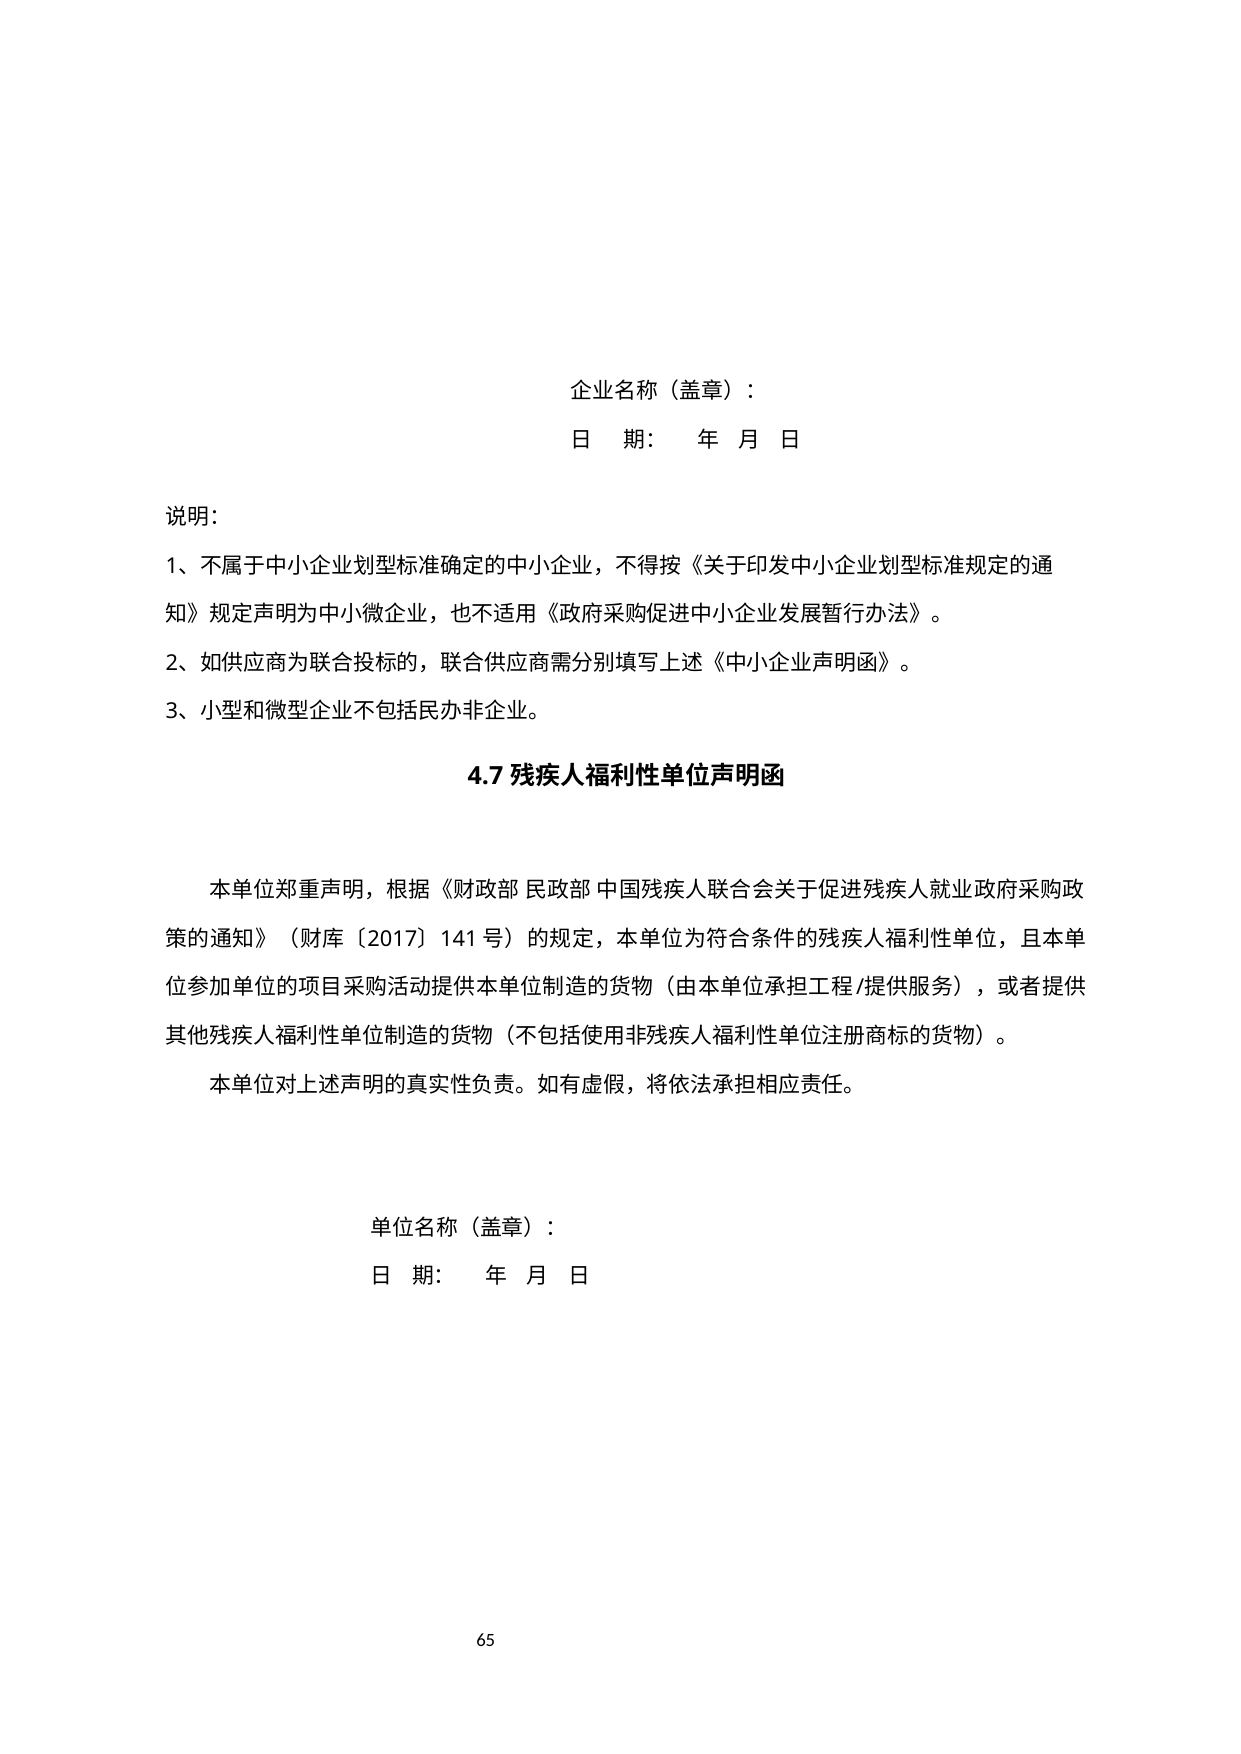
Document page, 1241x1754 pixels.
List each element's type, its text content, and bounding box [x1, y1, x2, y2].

text 企业名称（盖章）： 日 期： 年 月 日 [570, 373, 1087, 454]
text 2、如供应商为联合投标的，联合供应商需分别填写上述《中小企业声明函》。 [165, 644, 1087, 677]
text 单位名称（盖章）： [165, 1209, 1087, 1242]
text 本单位对上述声明的真实性负责。如有虚假，将依法承担相应责任。 [165, 1066, 1087, 1099]
text 3、小型和微型企业不包括民办非企业。 [165, 693, 1087, 725]
text 日 期： 年 月 日 [165, 1258, 1087, 1290]
text 本单位郑重声明，根据《财政部 民政部 中国残疾人联合会关于促进残疾人就业政府采购政策的通知》（财库〔2017〕141号）的规定，本单位为符合条件的残疾人福利性单位，且本单位参加单位的项目采购活动提供本单位制造的货物（由本单位承担工程/提供服务），或者提供其他残疾人福利性单位制造的货物（不包括使用非残疾人福利性单位注册商标的货物）。 [165, 872, 1087, 1050]
text 4.7 残疾人福利性单位声明函 [165, 741, 1087, 806]
text 说明： [165, 499, 1087, 531]
text 1、不属于中小企业划型标准确定的中小企业，不得按《关于印发中小企业划型标准规定的通知》规定声明为中小微企业，也不适用《政府采购促进中小企业发展暂行办法》。 [165, 547, 1087, 628]
